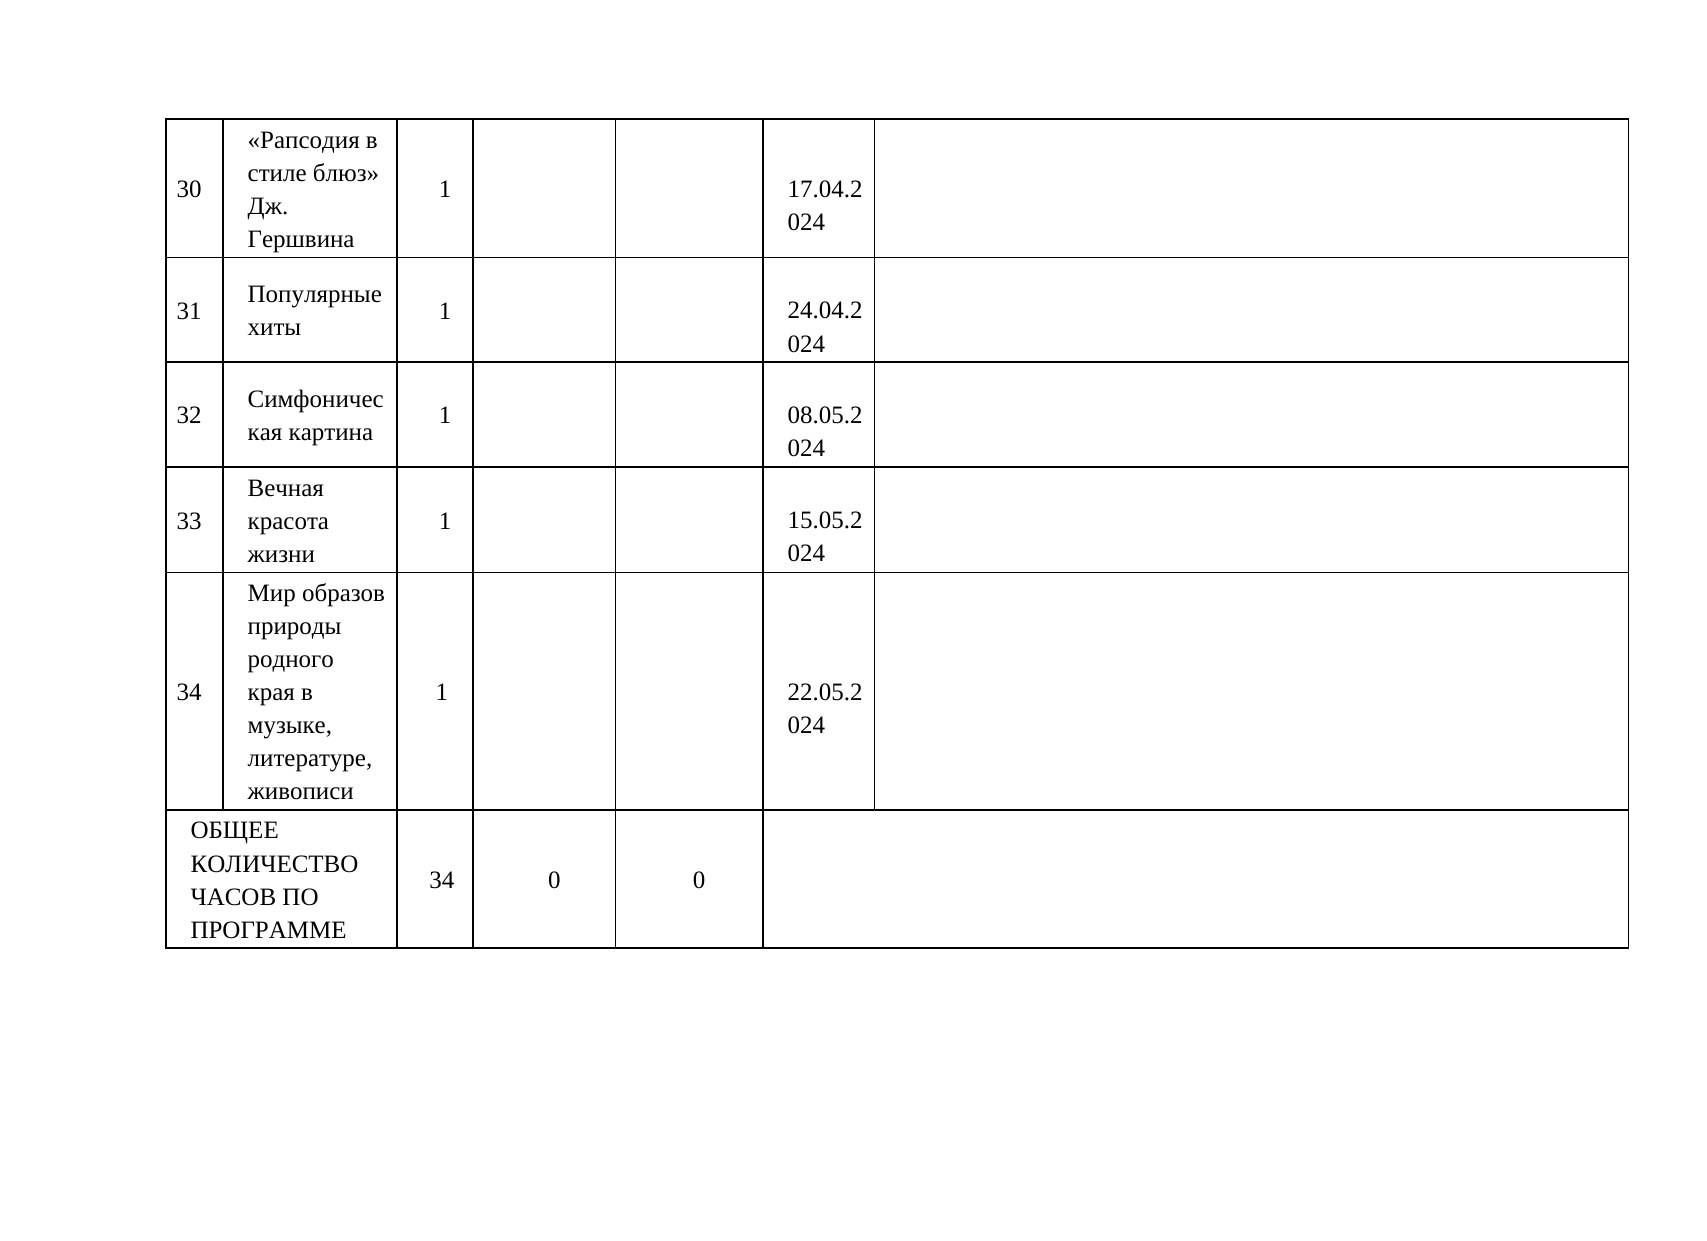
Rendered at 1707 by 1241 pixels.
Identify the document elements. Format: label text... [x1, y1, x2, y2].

table_cell «Рапсодия в стиле блюз» Дж. Гершвина [224, 120, 396, 257]
table_cell 32 [167, 363, 222, 466]
table_cell Вечная красота жизни [224, 468, 396, 571]
table_cell Популярные хиты [224, 258, 396, 361]
table_cell 08.05.2024 [764, 363, 874, 466]
table_cell [474, 363, 615, 466]
table_cell [616, 468, 762, 571]
table_cell 0 [616, 811, 762, 947]
table_cell 31 [167, 258, 222, 361]
table_cell 1 [398, 120, 472, 257]
table_cell 24.04.2024 [764, 258, 874, 361]
table_cell 15.05.2024 [764, 468, 874, 571]
table_cell [474, 120, 615, 257]
table_cell [474, 573, 615, 809]
table_cell [875, 468, 1628, 571]
table_cell 34 [398, 811, 472, 947]
table_cell 17.04.2024 [764, 120, 874, 257]
table_cell [616, 258, 762, 361]
table_cell 1 [398, 468, 472, 571]
table_cell [616, 573, 762, 809]
table_cell 0 [474, 811, 615, 947]
table_cell [875, 363, 1628, 466]
table_cell 30 [167, 120, 222, 257]
table_cell [474, 258, 615, 361]
table_cell Мир образов природы родного края в музыке, литературе, живописи [224, 573, 396, 809]
table_cell ОБЩЕЕ КОЛИЧЕСТВО ЧАСОВ ПО ПРОГРАММЕ [167, 811, 396, 947]
table_cell [875, 120, 1628, 257]
table_cell 1 [398, 573, 472, 809]
table_cell Симфоническая картина [224, 363, 396, 466]
table_cell [764, 811, 1628, 947]
table_cell [616, 363, 762, 466]
table_cell [474, 468, 615, 571]
table_cell 1 [398, 258, 472, 361]
table_cell 33 [167, 468, 222, 571]
table_cell [616, 120, 762, 257]
table_cell [875, 258, 1628, 361]
table_cell 22.05.2024 [764, 573, 874, 809]
table_cell [875, 573, 1628, 809]
table_cell 34 [167, 573, 222, 809]
table_cell 1 [398, 363, 472, 466]
